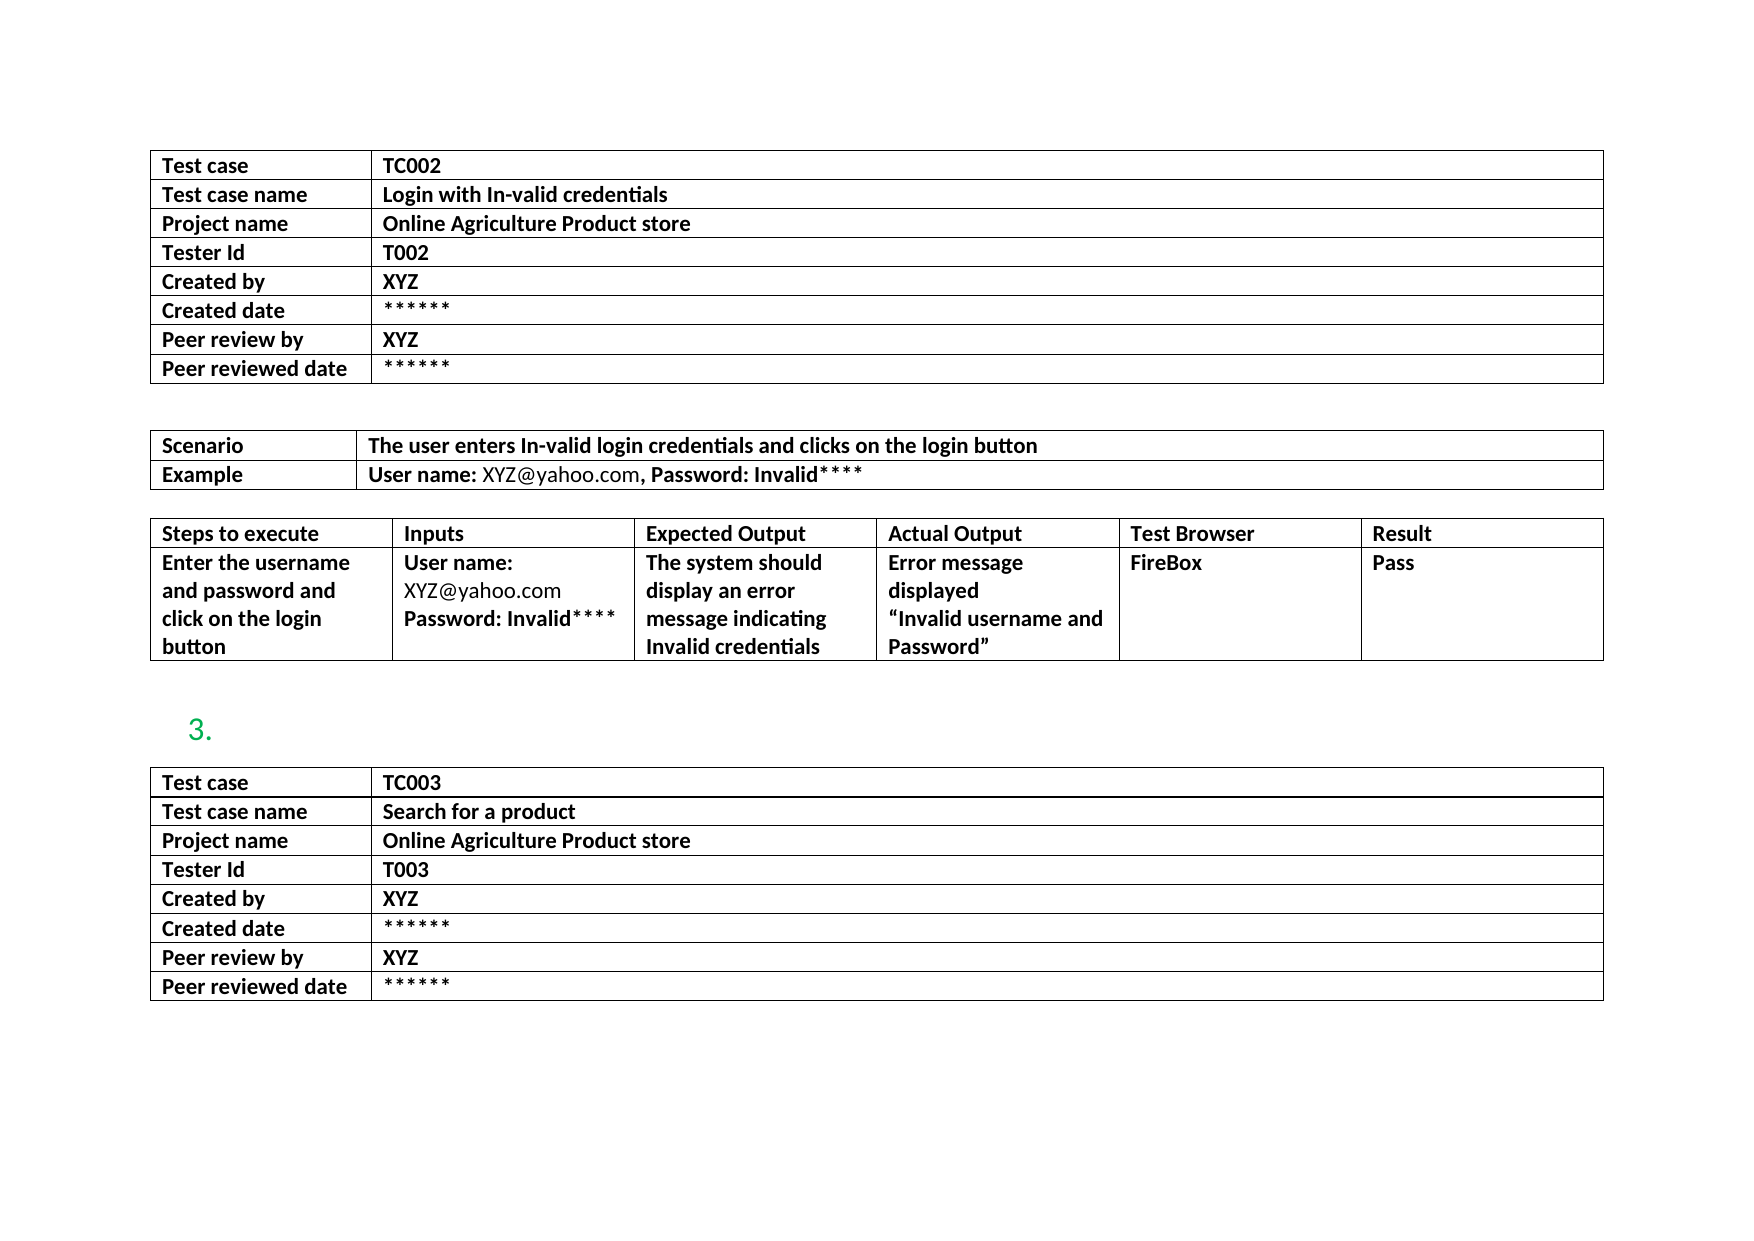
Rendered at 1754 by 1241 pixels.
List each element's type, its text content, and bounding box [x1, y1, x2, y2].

table_cell Peer review by [151, 943, 371, 971]
table_header Expected Output [635, 519, 876, 547]
table_cell T003 [372, 856, 1603, 883]
table_cell FireBox [1120, 548, 1361, 660]
table_header Test case [151, 151, 371, 179]
table_cell User name: XYZ@yahoo.com Password: Invalid**** [393, 548, 634, 660]
table_cell Project name [151, 826, 371, 854]
table_cell T002 [372, 238, 1603, 266]
table_cell Enter the username and password and click on the login button [151, 548, 392, 660]
table_cell XYZ [372, 325, 1603, 353]
table_header The user enters In-valid login credentials and clicks on the login button [357, 431, 1603, 459]
table_cell Created by [151, 885, 371, 913]
table_cell ****** [372, 355, 1603, 382]
table_cell User name: XYZ@yahoo.com, Password: Invalid**** [357, 461, 1603, 488]
table_header Scenario [151, 431, 356, 459]
table_cell The system should display an error message indicating Invalid credentials [635, 548, 876, 660]
table_header TC002 [372, 151, 1603, 179]
table_header Test case [151, 768, 371, 796]
table_header Steps to execute [151, 519, 392, 547]
table_cell Login with In-valid credentials [372, 180, 1603, 208]
table_cell ****** [372, 914, 1603, 942]
table_cell Search for a product [372, 798, 1603, 825]
table_cell Example [151, 461, 356, 488]
table_header Actual Output [877, 519, 1119, 547]
table_cell Online Agriculture Product store [372, 826, 1603, 854]
table_cell Tester Id [151, 238, 371, 266]
table_cell ****** [372, 296, 1603, 324]
table_cell Tester Id [151, 856, 371, 883]
table_header TC003 [372, 768, 1603, 796]
table_cell Online Agriculture Product store [372, 209, 1603, 237]
table_cell Created date [151, 296, 371, 324]
table_header Inputs [393, 519, 634, 547]
table_cell XYZ [372, 943, 1603, 971]
table_cell Peer reviewed date [151, 972, 371, 1000]
table_cell Peer review by [151, 325, 371, 353]
table_cell Pass [1362, 548, 1603, 660]
table_cell ****** [372, 972, 1603, 1000]
table_cell XYZ [372, 267, 1603, 295]
table_cell Project name [151, 209, 371, 237]
table_cell Test case name [151, 798, 371, 825]
table_cell Created by [151, 267, 371, 295]
table_cell Peer reviewed date [151, 355, 371, 382]
table_cell XYZ [372, 885, 1603, 913]
table_cell Error message displayed “Invalid username and Password” [877, 548, 1119, 660]
table_cell Created date [151, 914, 371, 942]
table_cell Test case name [151, 180, 371, 208]
table_header Test Browser [1120, 519, 1361, 547]
table_header Result [1362, 519, 1603, 547]
